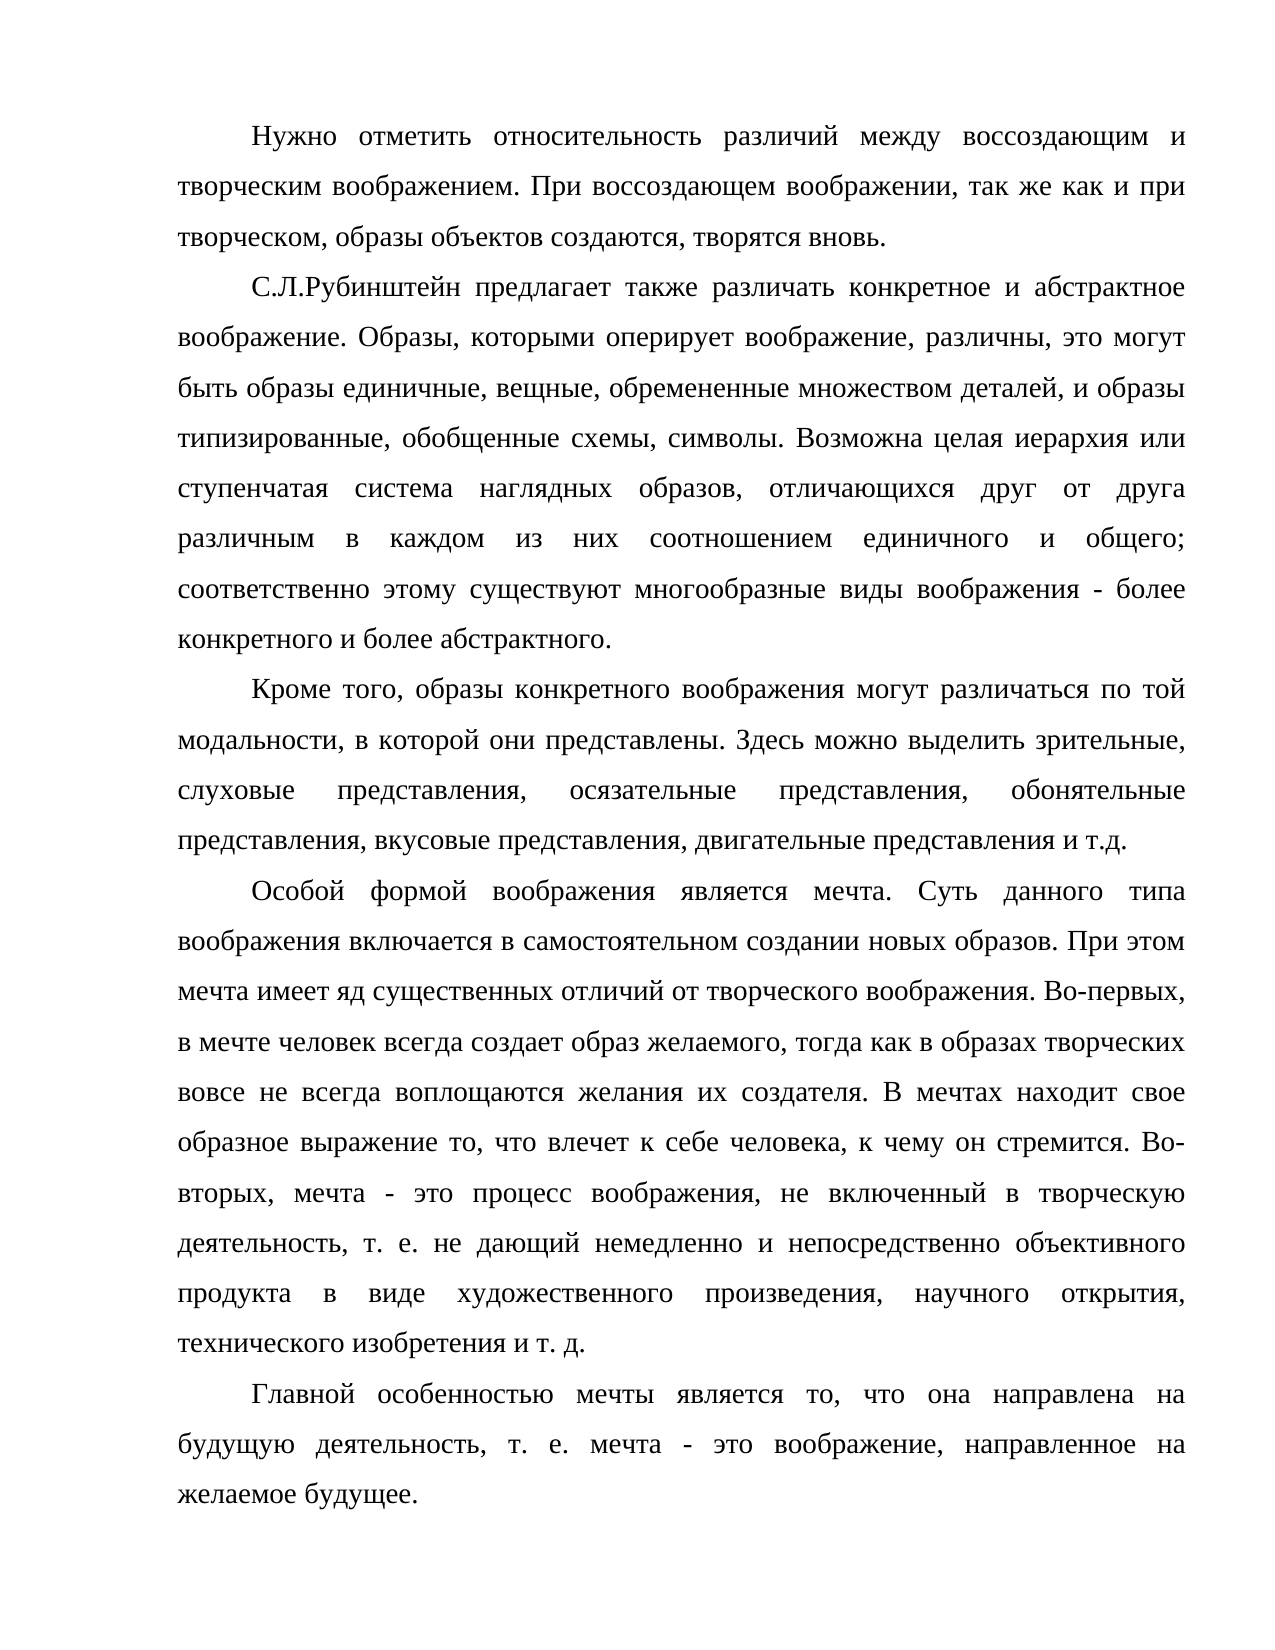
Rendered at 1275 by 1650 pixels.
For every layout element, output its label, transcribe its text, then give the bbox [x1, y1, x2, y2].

text С.Л.Рубинштейн предлагает также различать конкретное и абстрактное воображение. Образы, которыми оперирует воображение, различны, это могут быть образы единичные, вещные, обремененные множеством деталей, и образы типизированные, обобщенные схемы, символы. Возможна целая иерархия или ступенчатая система наглядных образов, отличающихся друг от друга различным в каждом из них соотношением единичного и общего; соответственно этому существуют многообразные виды воображения - более конкретного и более абстрактного. [177, 269, 1186, 655]
text Особой формой воображения является мечта. Суть данного типа воображения включается в самостоятельном создании новых образов. При этом мечта имеет яд существенных отличий от творческого воображения. Во-первых, в мечте человек всегда создает образ желаемого, тогда как в образах творческих вовсе не всегда воплощаются желания их создателя. В мечтах находит свое образное выражение то, что влечет к себе человека, к чему он стремится. Во-вторых, мечта - это процесс воображения, не включенный в творческую деятельность, т. е. не дающий немедленно и непосредственно объективного продукта в виде художественного произведения, научного открытия, технического изобретения и т. д. [177, 873, 1186, 1359]
text Кроме того, образы конкретного воображения могут различаться по той модальности, в которой они представлены. Здесь можно выделить зрительные, слуховые представления, осязательные представления, обонятельные представления, вкусовые представления, двигательные представления и т.д. [177, 672, 1186, 856]
text Нужно отметить относительность различий между воссоздающим и творческим воображением. При воссоздающем воображении, так же как и при творческом, образы объектов создаются, творятся вновь. [177, 118, 1186, 252]
text Главной особенностью мечты является то, что она направлена на будущую деятельность, т. е. мечта - это воображение, направленное на желаемое будущее. [177, 1376, 1186, 1510]
